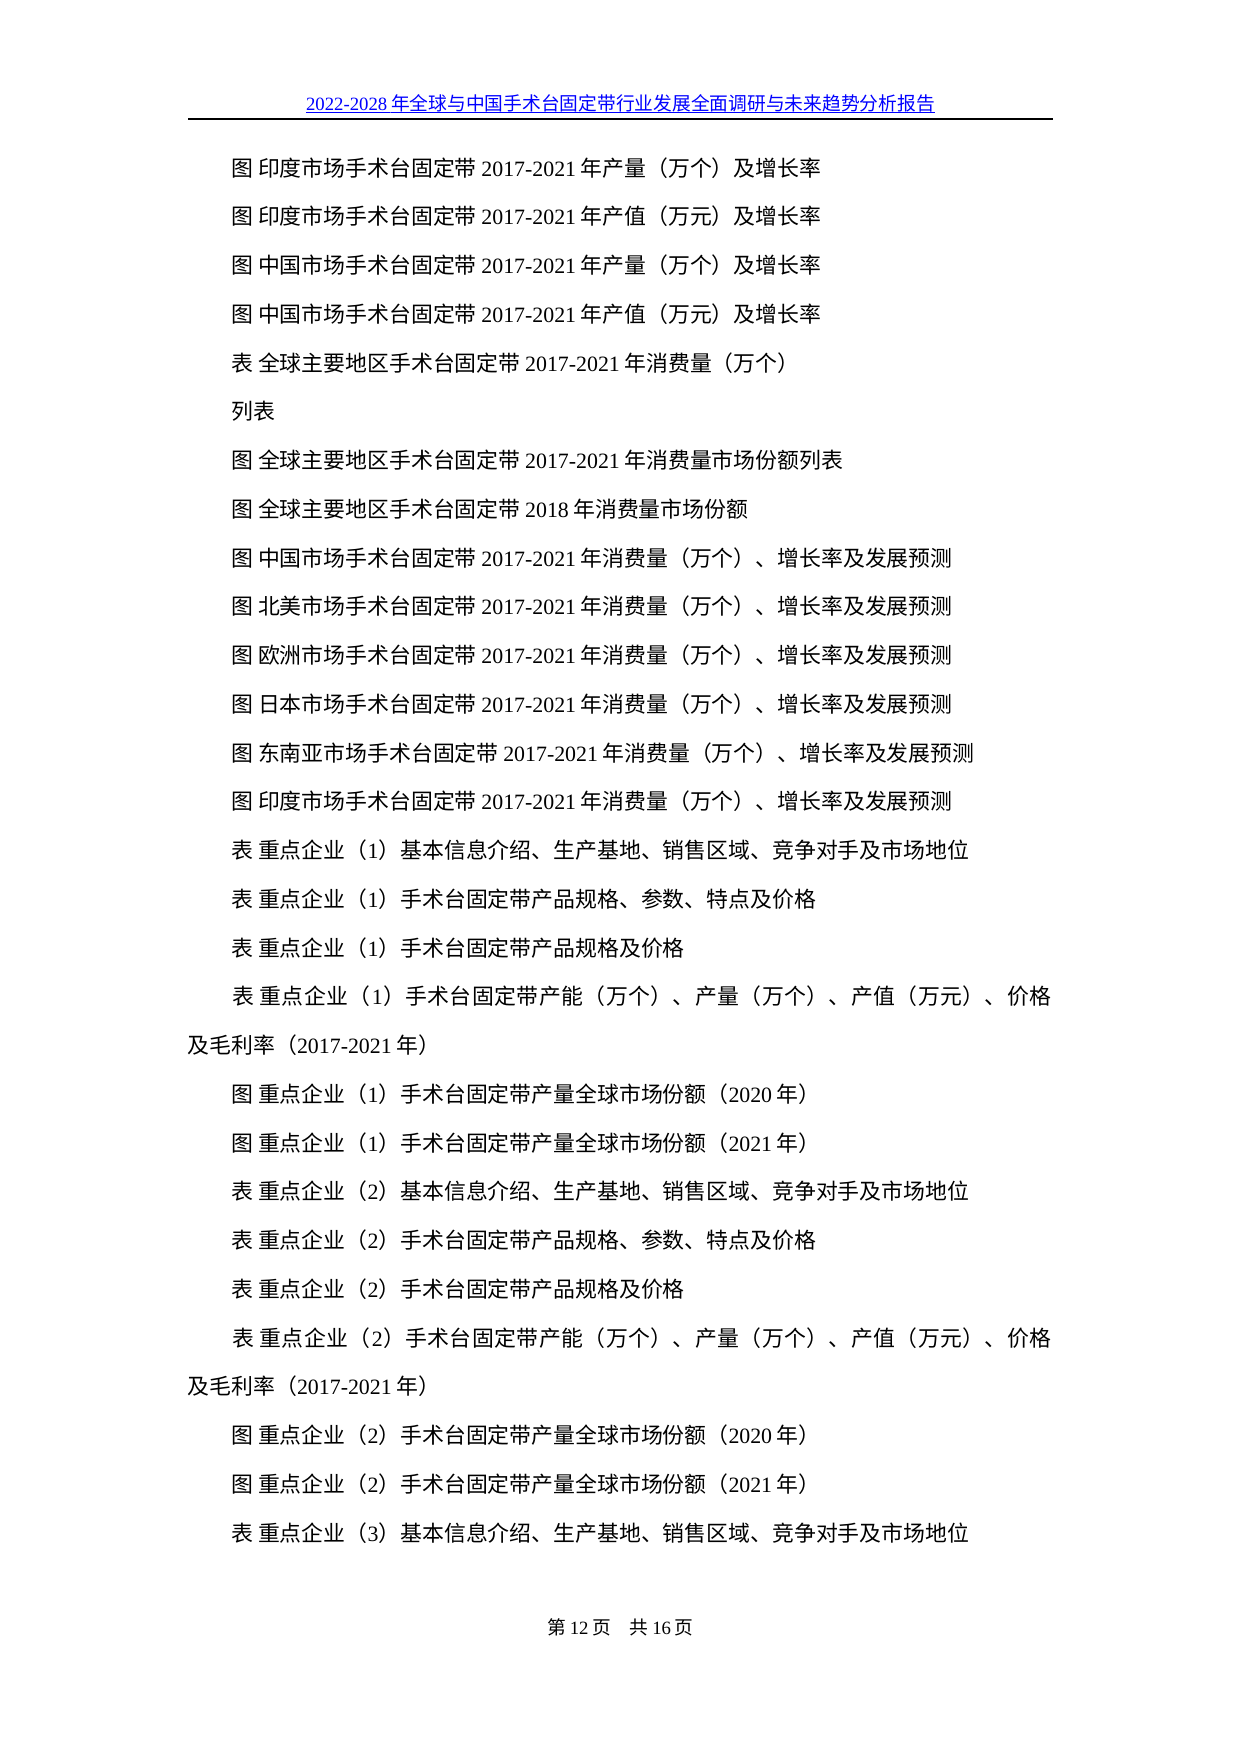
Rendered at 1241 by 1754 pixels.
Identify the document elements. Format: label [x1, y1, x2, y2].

text [187, 150, 1053, 1548]
